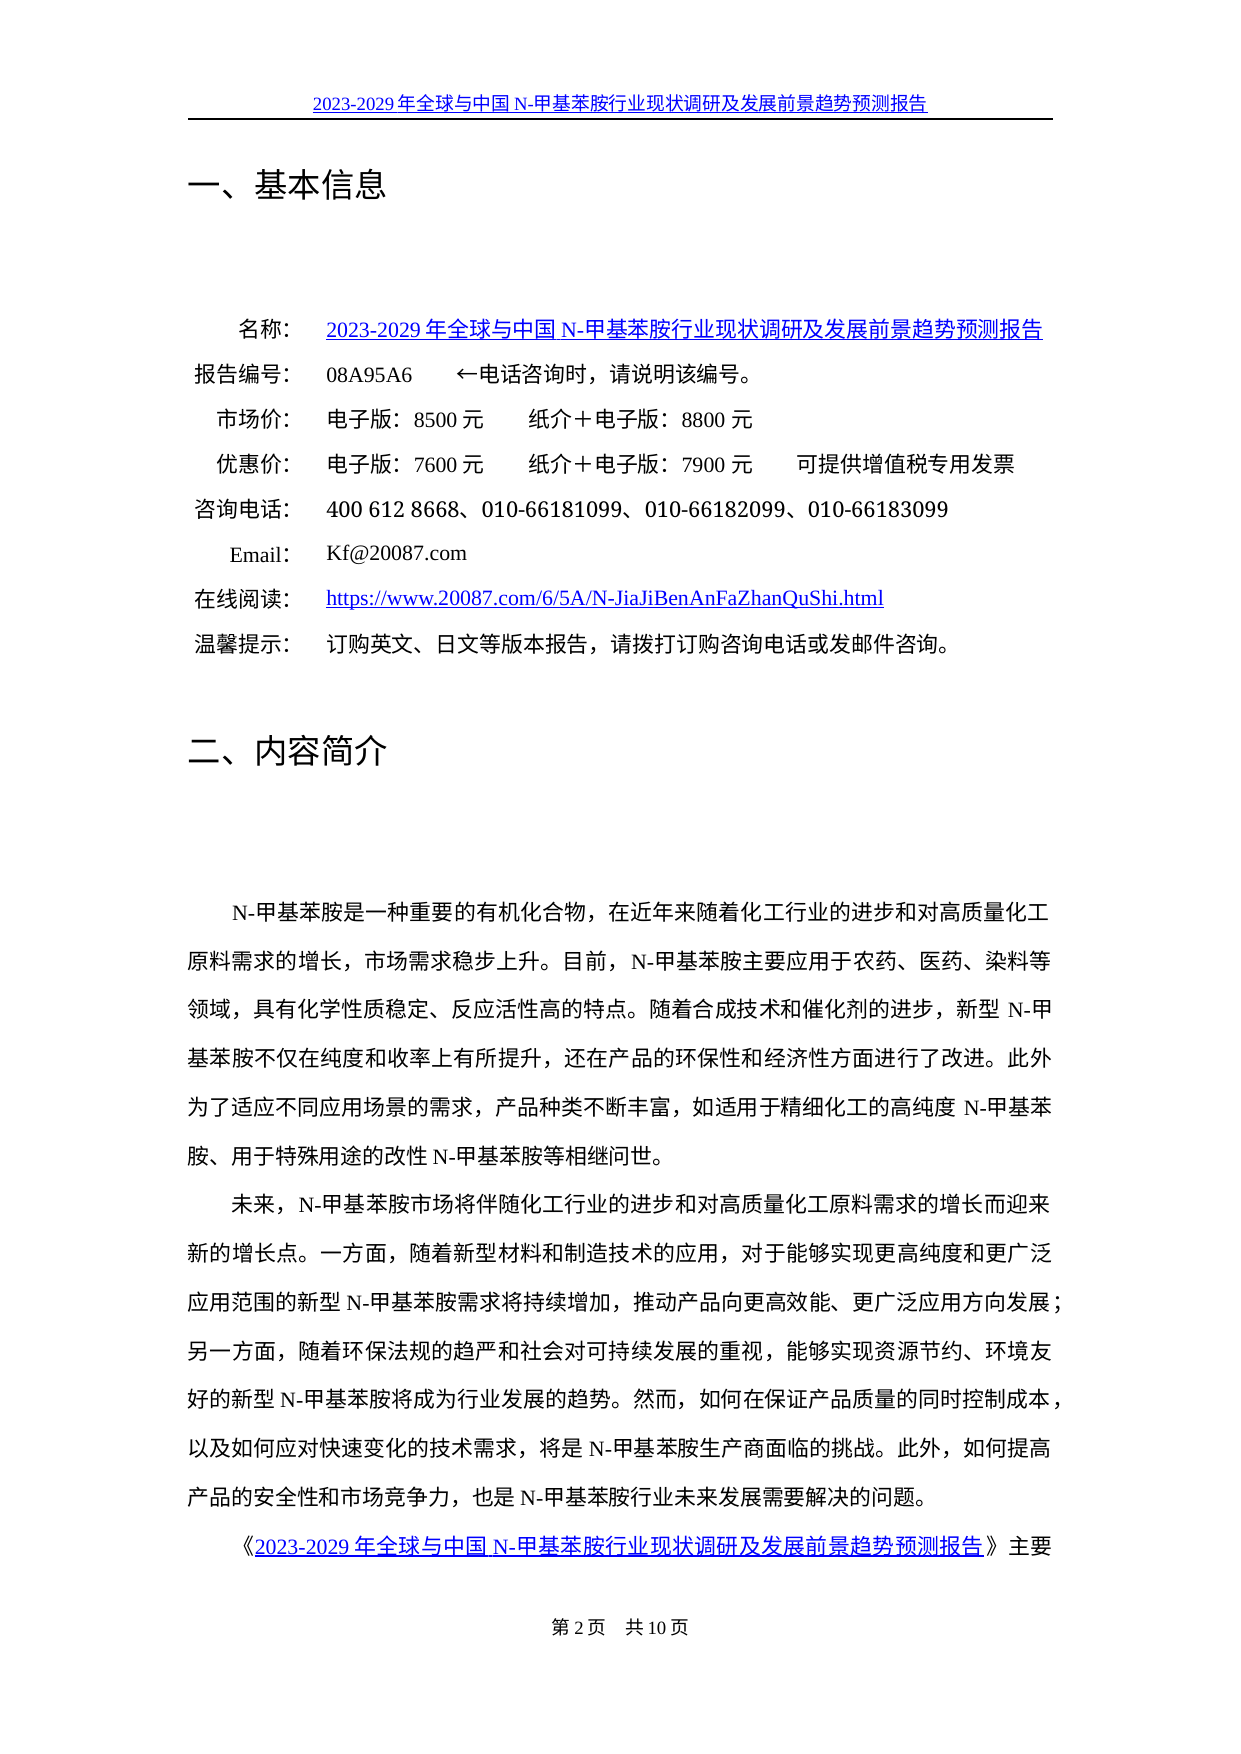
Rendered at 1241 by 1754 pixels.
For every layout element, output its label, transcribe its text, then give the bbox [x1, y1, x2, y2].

table_cell 电子版：8500 元 纸介＋电子版：8800 元 [315, 402, 1073, 447]
table_cell 08A95A6 ←电话咨询时，请说明该编号。 [315, 357, 1073, 402]
table_cell 温馨提示： [167, 627, 315, 672]
table_cell 在线阅读： [167, 582, 315, 627]
table_cell 优惠价： [167, 447, 315, 492]
table_cell [315, 582, 1073, 627]
table_cell 电子版：7600 元 纸介＋电子版：7900 元 可提供增值税专用发票 [315, 447, 1073, 492]
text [187, 894, 1053, 1561]
table_header 2023-2029年全球与中国N-甲基苯胺行业现状调研及发展前景趋势预测报告 [315, 312, 1073, 357]
table_cell 咨询电话： [167, 492, 315, 537]
table_cell Kf@20087.com [315, 537, 1073, 582]
table_cell 订购英文、日文等版本报告，请拨打订购咨询电话或发邮件咨询。 [315, 627, 1073, 672]
table_header 名称： [167, 312, 315, 357]
table_cell 400 612 8668、010-66181099、010-66182099、010-66183099 [315, 492, 1073, 537]
table_cell Email： [167, 537, 315, 582]
title 二、内容简介 [187, 717, 1053, 782]
table_cell 市场价： [167, 402, 315, 447]
title 一、基本信息 [187, 150, 1053, 215]
table_cell 报告编号： [167, 357, 315, 402]
